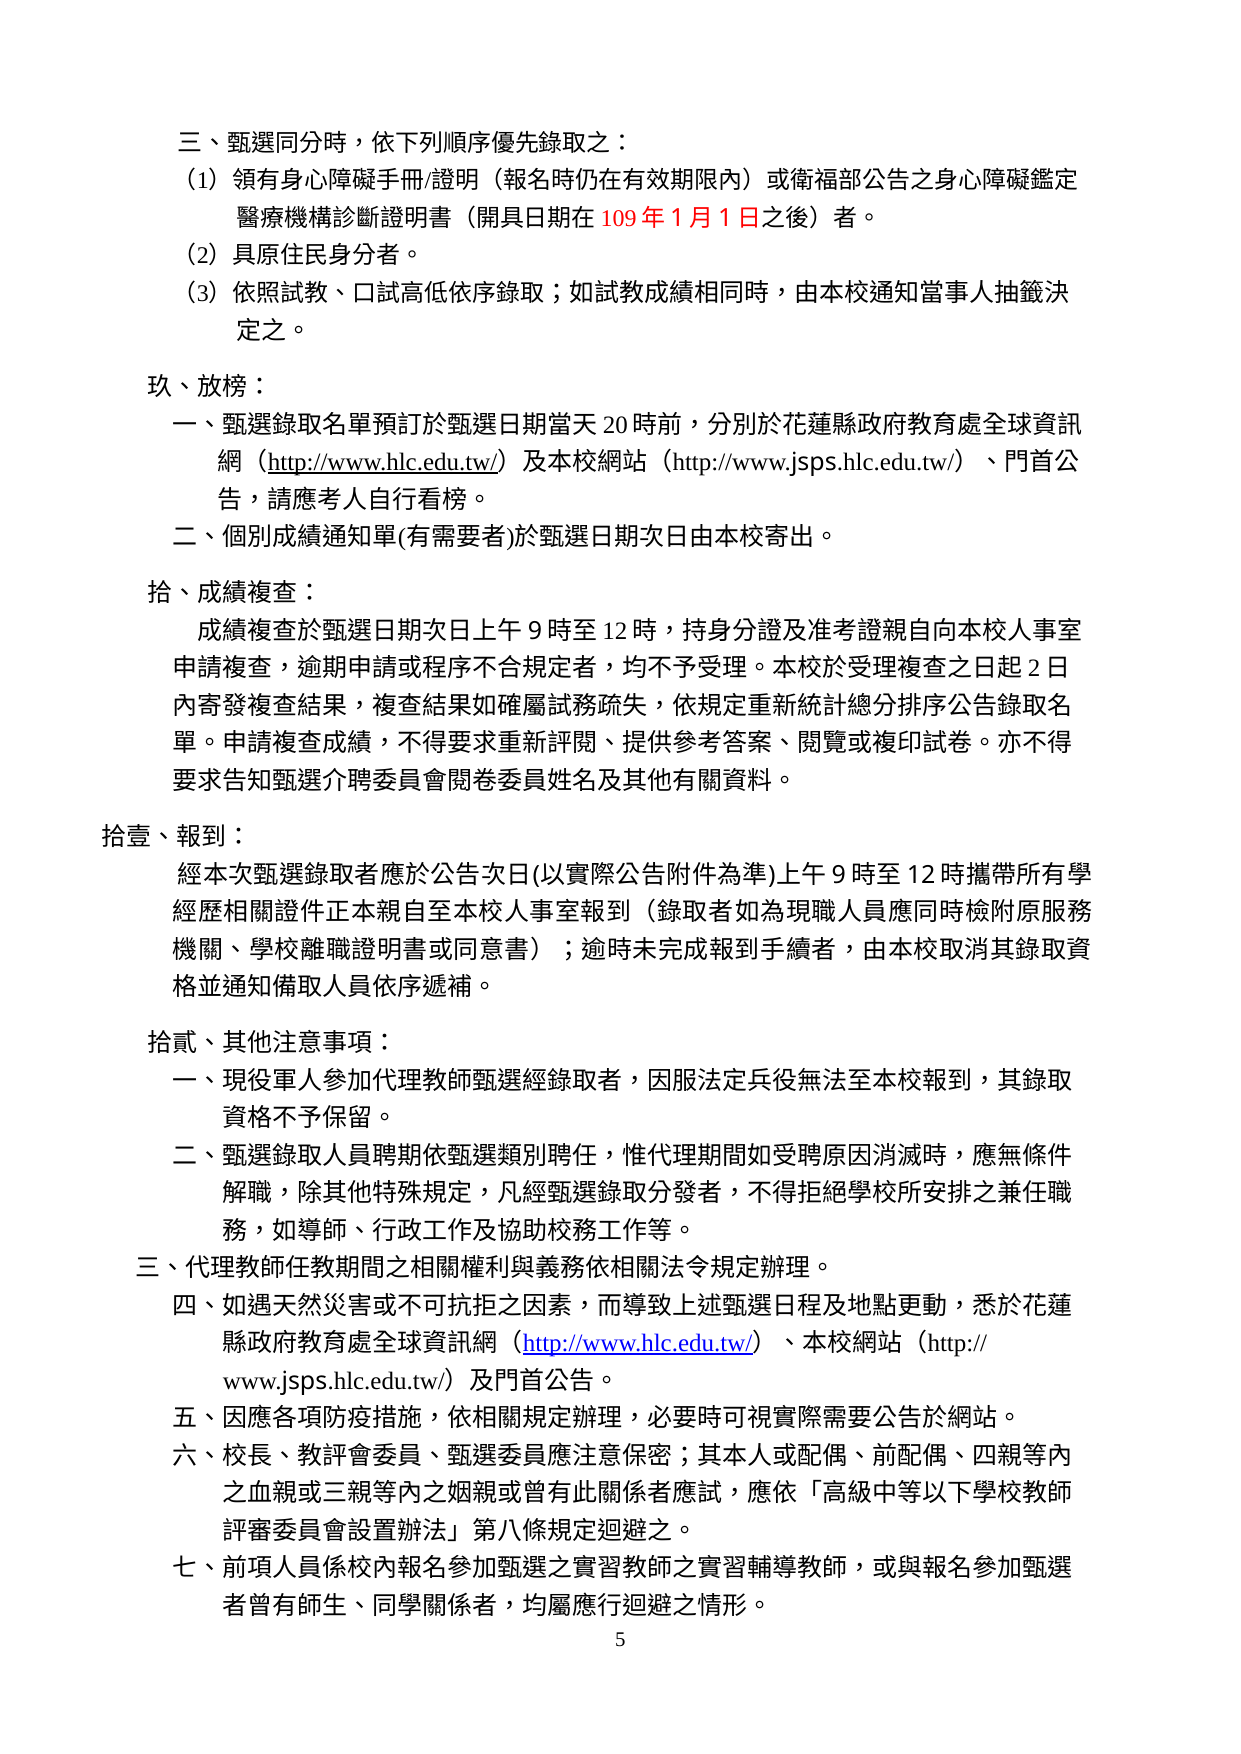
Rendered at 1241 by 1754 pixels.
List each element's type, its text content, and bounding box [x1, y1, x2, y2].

text 二、甄選錄取人員聘期依甄選類別聘任，惟代理期間如受聘原因消滅時，應無條件解職，除其他特殊規定，凡經甄選錄取分發者，不得拒絕學校所安排之兼任職務，如導師、行政工作及協助校務工作等。 [173, 1135, 1092, 1247]
text 玖、放榜： [148, 366, 1092, 403]
text 拾壹、報到： [51, 816, 1092, 853]
text 經本次甄選錄取者應於公告次日(以實際公告附件為準)上午9時至12時攜帶所有學經歷相關證件正本親自至本校人事室報到（錄取者如為現職人員應同時檢附原服務機關、學校離職證明書或同意書）；逾時未完成報到手續者，由本校取消其錄取資格並通知備取人員依序遞補。 [123, 853, 1092, 1003]
text 拾、成績複查： [148, 572, 1092, 610]
text 一、甄選錄取名單預訂於甄選日期當天20時前，分別於花蓮縣政府教育處全球資訊網（http://www.hlc.edu.tw/）及本校網站（http://www.jsps.hlc.edu.tw/）、門首公告，請應考人自行看榜。 [173, 403, 1092, 516]
text 三、代理教師任教期間之相關權利與義務依相關法令規定辦理。 [98, 1247, 1092, 1285]
text （3）依照試教、口試高低依序錄取；如試教成績相同時，由本校通知當事人抽籤決定之。 [173, 272, 1092, 347]
text （1）領有身心障礙手冊/證明（報名時仍在有效期限內）或衛福部公告之身心障礙鑑定醫療機構診斷證明書（開具日期在109年1月1日之後）者。 [173, 160, 1092, 235]
text 一、現役軍人參加代理教師甄選經錄取者，因服法定兵役無法至本校報到，其錄取資格不予保留。 [173, 1060, 1092, 1135]
text 成績複查於甄選日期次日上午9時至12時，持身分證及准考證親自向本校人事室申請複查，逾期申請或程序不合規定者，均不予受理。本校於受理複查之日起2日內寄發複查結果，複查結果如確屬試務疏失，依規定重新統計總分排序公告錄取名單。申請複查成績，不得要求重新評閱、提供參考答案、閱覽或複印試卷。亦不得要求告知甄選介聘委員會閱卷委員姓名及其他有關資料。 [173, 610, 1092, 797]
text 七、前項人員係校內報名參加甄選之實習教師之實習輔導教師，或與報名參加甄選者曾有師生、同學關係者，均屬應行迴避之情形。 [173, 1547, 1092, 1622]
text 拾貳、其他注意事項： [148, 1022, 1092, 1060]
text 四、如遇天然災害或不可抗拒之因素，而導致上述甄選日程及地點更動，悉於花蓮縣政府教育處全球資訊網（http://www.hlc.edu.tw/）、本校網站（http://www.jsps.hlc.edu.tw/）及門首公告。 [173, 1285, 1092, 1397]
text 二、個別成績通知單(有需要者)於甄選日期次日由本校寄出。 [173, 516, 1092, 553]
text （2）具原住民身分者。 [173, 235, 1092, 272]
text 六、校長、教評會委員、甄選委員應注意保密；其本人或配偶、前配偶、四親等內之血親或三親等內之姻親或曾有此關係者應試，應依「高級中等以下學校教師評審委員會設置辦法」第八條規定迴避之。 [173, 1435, 1092, 1547]
text 五、因應各項防疫措施，依相關規定辦理，必要時可視實際需要公告於網站。 [173, 1397, 1092, 1435]
text 三、甄選同分時，依下列順序優先錄取之： [177, 122, 1092, 160]
